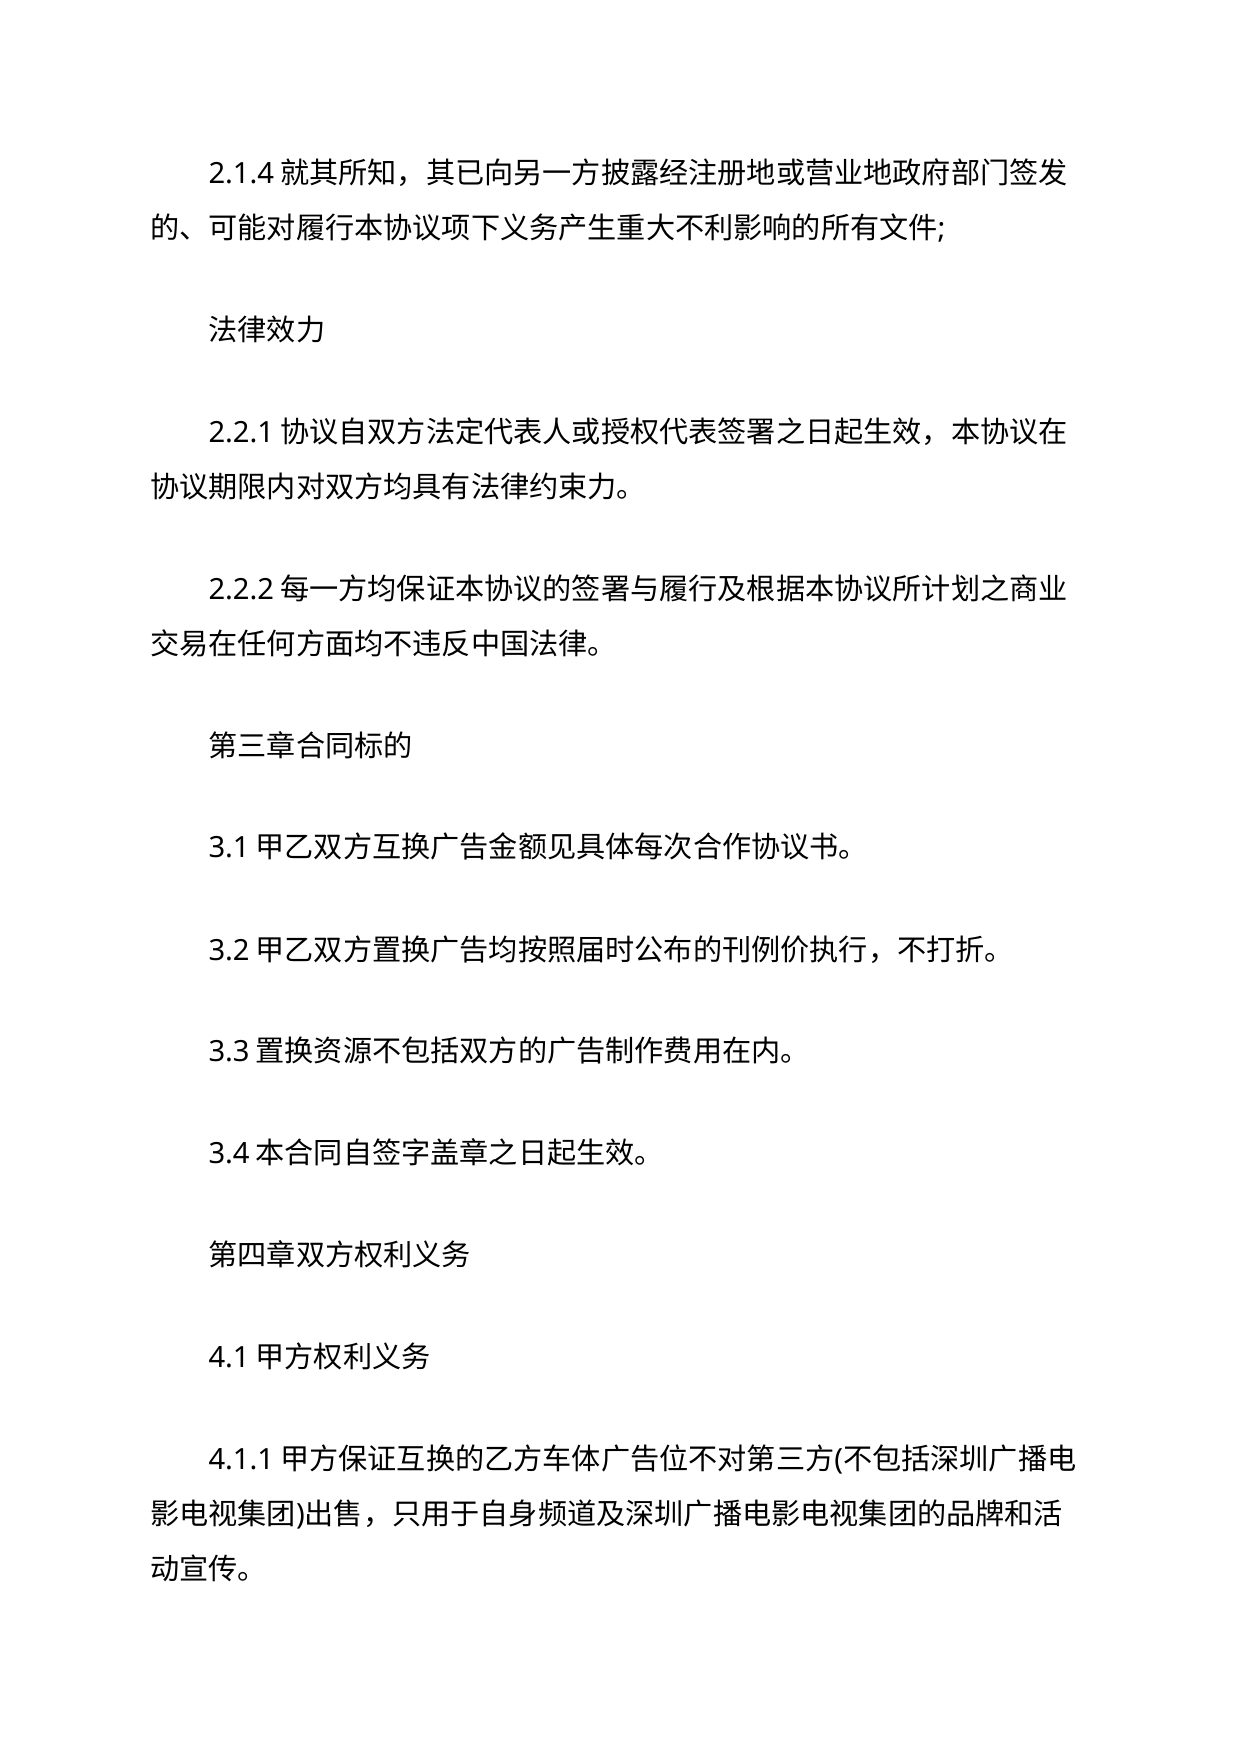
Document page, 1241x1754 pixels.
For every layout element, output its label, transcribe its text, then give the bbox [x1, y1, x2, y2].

text 3.4本合同自签字盖章之日起生效。 [150, 1130, 1090, 1172]
text 4.1甲方权利义务 [150, 1334, 1090, 1376]
text 3.2甲乙双方置换广告均按照届时公布的刊例价执行，不打折。 [150, 926, 1090, 968]
text 第四章双方权利义务 [150, 1232, 1090, 1274]
text 2.1.4就其所知，其已向另一方披露经注册地或营业地政府部门签发的、可能对履行本协议项下义务产生重大不利影响的所有文件; [150, 150, 1090, 247]
text 2.2.2每一方均保证本协议的签署与履行及根据本协议所计划之商业交易在任何方面均不违反中国法律。 [150, 566, 1090, 663]
text 3.3置换资源不包括双方的广告制作费用在内。 [150, 1028, 1090, 1070]
text 4.1.1甲方保证互换的乙方车体广告位不对第三方(不包括深圳广播电影电视集团)出售，只用于自身频道及深圳广播电影电视集团的品牌和活动宣传。 [150, 1436, 1090, 1588]
text 3.1甲乙双方互换广告金额见具体每次合作协议书。 [150, 824, 1090, 866]
text 2.2.1协议自双方法定代表人或授权代表签署之日起生效，本协议在协议期限内对双方均具有法律约束力。 [150, 409, 1090, 506]
text 第三章合同标的 [150, 722, 1090, 764]
text 法律效力 [150, 307, 1090, 349]
